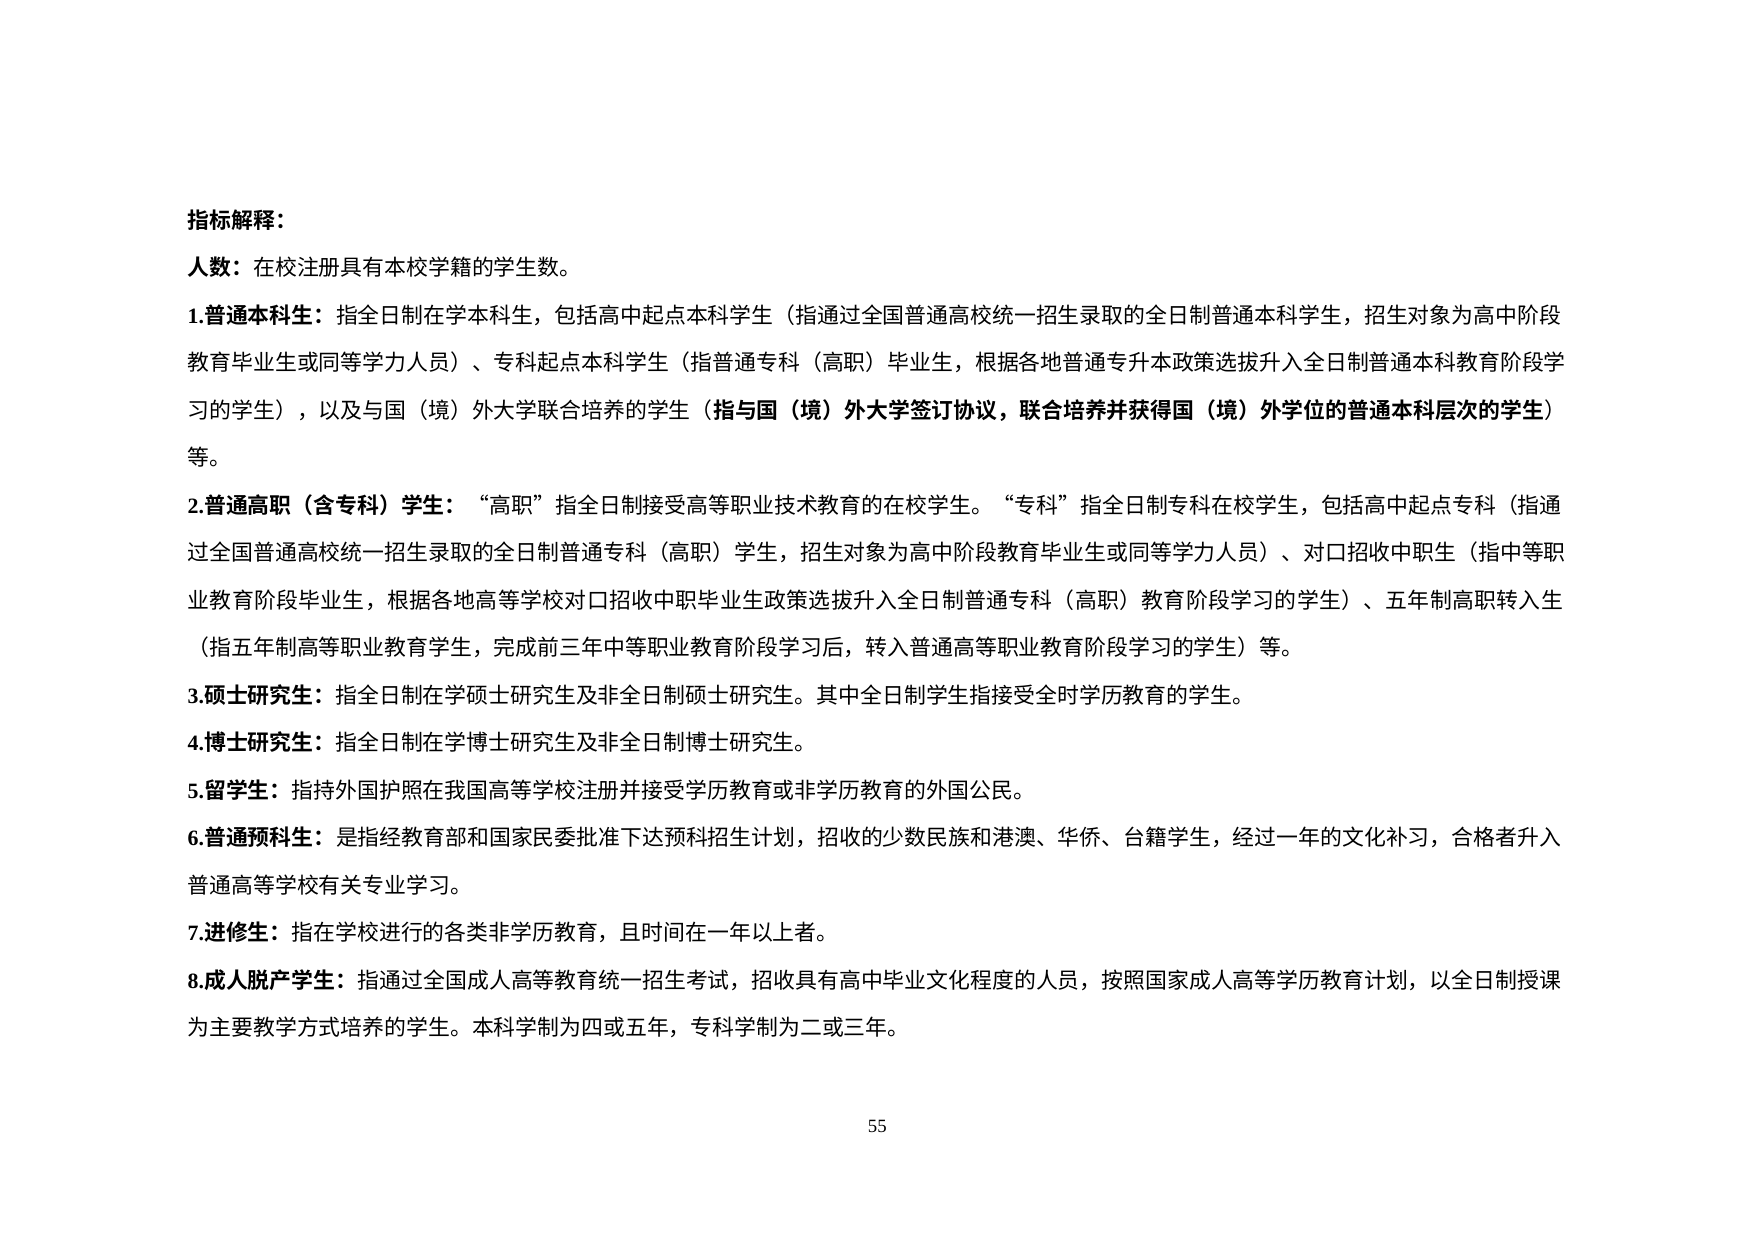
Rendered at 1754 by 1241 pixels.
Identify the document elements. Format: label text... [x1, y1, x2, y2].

text 7.进修生：指在学校进行的各类非学历教育，且时间在一年以上者。 [187, 915, 1566, 947]
text 8.成人脱产学生：指通过全国成人高等教育统一招生考试，招收具有高中毕业文化程度的人员，按照国家成人高等学历教育计划，以全日制授课为主要教学方式培养的学生。本科学制为四或五年，专科学制为二或三年。 [187, 963, 1566, 1042]
text 人数：在校注册具有本校学籍的学生数。 [187, 250, 1566, 282]
text 4.博士研究生：指全日制在学博士研究生及非全日制博士研究生。 [187, 725, 1566, 757]
text 2.普通高职（含专科）学生：“高职”指全日制接受高等职业技术教育的在校学生。“专科”指全日制专科在校学生，包括高中起点专科（指通过全国普通高校统一招生录取的全日制普通专科（高职）学生，招生对象为高中阶段教育毕业生或同等学力人员）、对口招收中职生（指中等职业教育阶段毕业生，根据各地高等学校对口招收中职毕业生政策选拔升入全日制普通专科（高职）教育阶段学习的学生）、五年制高职转入生（指五年制高等职业教育学生，完成前三年中等职业教育阶段学习后，转入普通高等职业教育阶段学习的学生）等。 [187, 488, 1566, 662]
text 1.普通本科生：指全日制在学本科生，包括高中起点本科学生（指通过全国普通高校统一招生录取的全日制普通本科学生，招生对象为高中阶段教育毕业生或同等学力人员）、专科起点本科学生（指普通专科（高职）毕业生，根据各地普通专升本政策选拔升入全日制普通本科教育阶段学习的学生），以及与国（境）外大学联合培养的学生（指与国（境）外大学签订协议，联合培养并获得国（境）外学位的普通本科层次的学生）等。 [187, 298, 1566, 472]
text 6.普通预科生：是指经教育部和国家民委批准下达预科招生计划，招收的少数民族和港澳、华侨、台籍学生，经过一年的文化补习，合格者升入普通高等学校有关专业学习。 [187, 820, 1566, 899]
text 指标解释： [187, 203, 1566, 234]
text 3.硕士研究生：指全日制在学硕士研究生及非全日制硕士研究生。其中全日制学生指接受全时学历教育的学生。 [187, 678, 1566, 709]
text 5.留学生：指持外国护照在我国高等学校注册并接受学历教育或非学历教育的外国公民。 [187, 773, 1566, 804]
